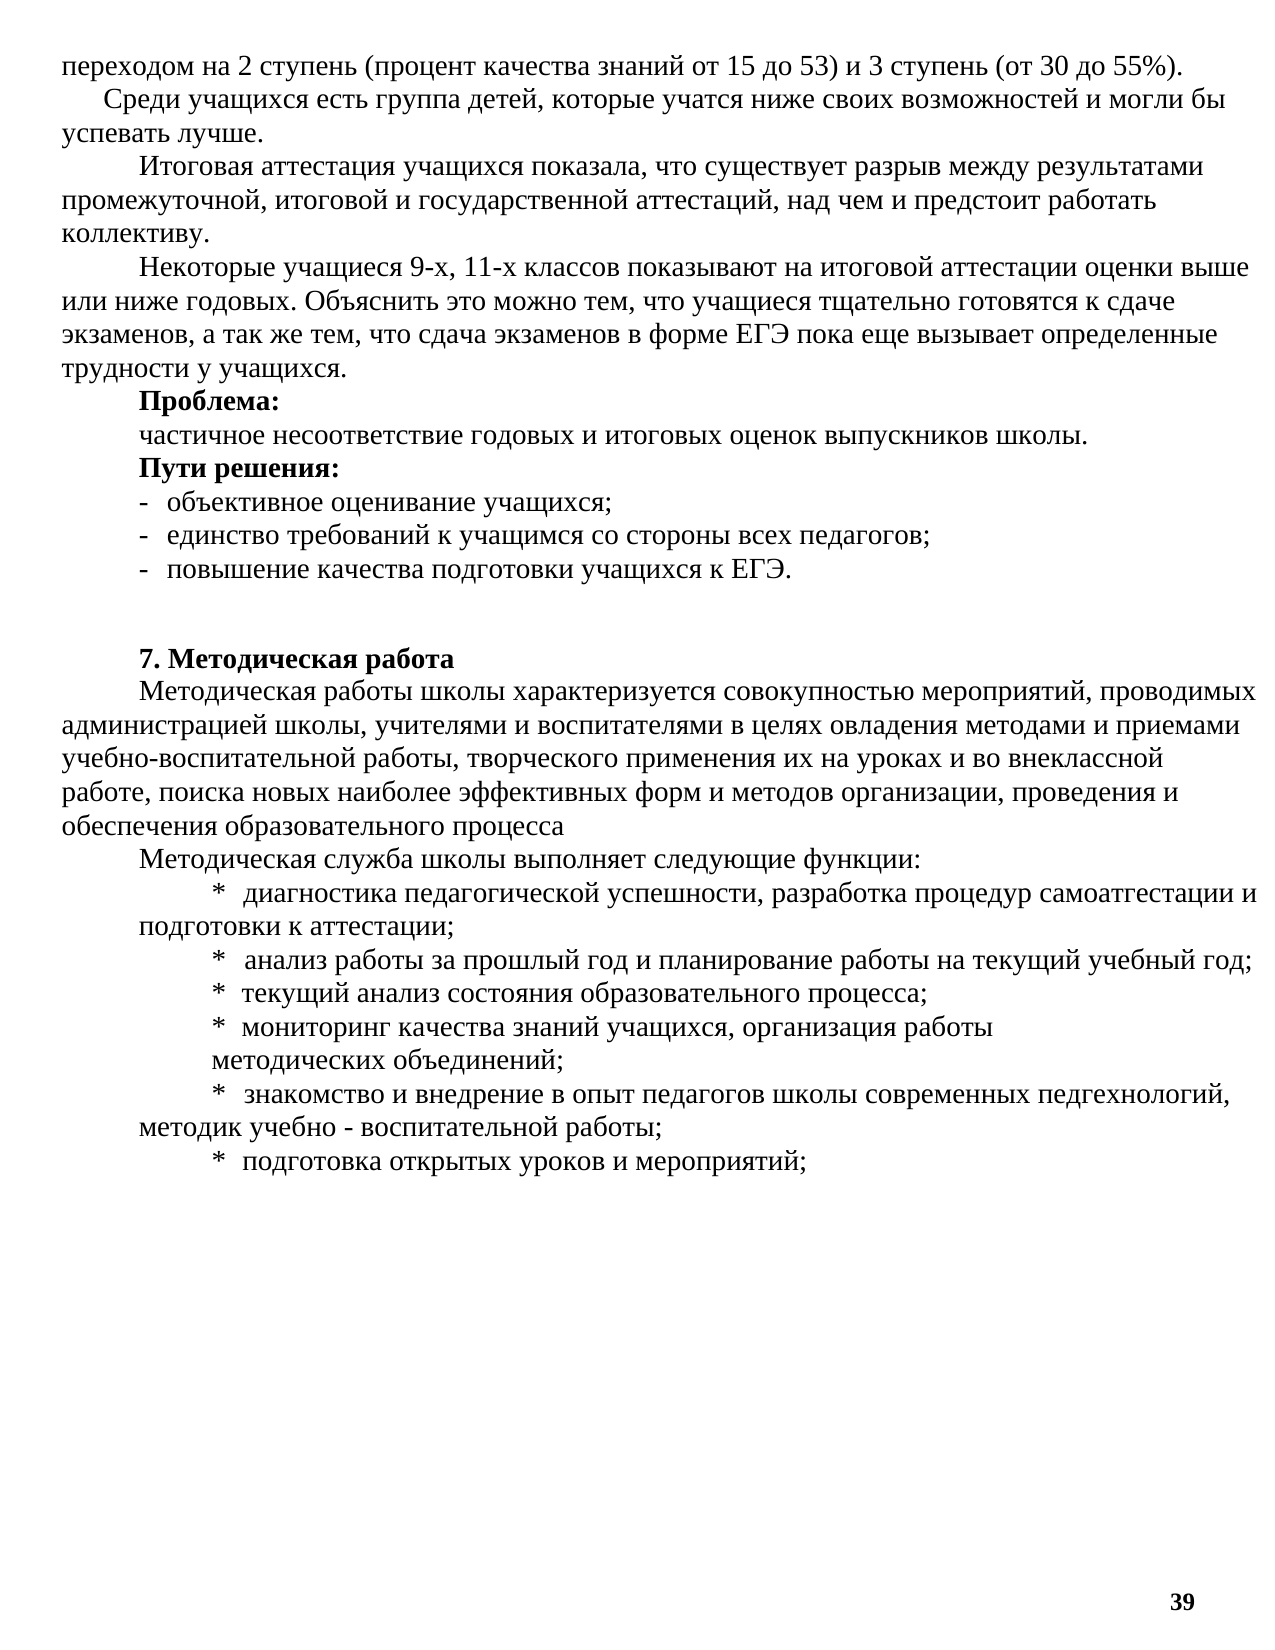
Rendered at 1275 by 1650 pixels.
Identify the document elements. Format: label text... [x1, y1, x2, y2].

list повышение качества подготовки учащихся к ЕГЭ. [61, 552, 1257, 585]
text 7. Методическая работа [61, 645, 1257, 674]
list знакомство и внедрение в опыт педагогов школы современных педгехнологий, методик учебно - воспитательной работы; [138, 1076, 1257, 1143]
list подготовка открытых уроков и мероприятий; [211, 1143, 1257, 1177]
list текущий анализ состояния образовательного процесса; [211, 976, 1257, 1009]
text методических объединений; [211, 1043, 1257, 1076]
text частичное несоответствие годовых и итоговых оценок выпускников школы. [61, 417, 1257, 451]
list мониторинг качества знаний учащихся, организация работы [211, 1009, 1257, 1043]
list анализ работы за прошлый год и планирование работы на текущий учебный год; [138, 942, 1257, 976]
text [61, 48, 1257, 82]
list единство требований к учащимся со стороны всех педагогов; [61, 518, 1257, 552]
text Некоторые учащиеся 9-х, 11-х классов показывают на итоговой аттестации оценки выше или ниже годовых. Объяснить это можно тем, что учащиеся тщательно готовятся к сдаче экзаменов, а так же тем, что сдача экзаменов в форме ЕГЭ пока еще вызывает определенные трудности у учащихся. [61, 250, 1257, 384]
text Пути решения: [61, 451, 1257, 484]
text Методическая служба школы выполняет следующие функции: [61, 842, 1257, 875]
text Проблема: [61, 384, 1257, 417]
list диагностика педагогической успешности, разработка процедур самоатгестации и подготовки к аттестации; [138, 875, 1257, 942]
text Среди учащихся есть группа детей, которые учатся ниже своих возможностей и могли бы успевать лучше. [61, 82, 1257, 149]
list объективное оценивание учащихся; [61, 484, 1257, 518]
text Методическая работы школы характеризуется совокупностью мероприятий, проводимых администрацией школы, учителями и воспитателями в целях овладения методами и приемами учебно-воспитательной работы, творческого применения их на уроках и во внеклассной работе, поиска новых наиболее эффективных форм и методов организации, проведения и обеспечения образовательного процесса [61, 674, 1257, 842]
text Итоговая аттестация учащихся показала, что существует разрыв между результатами промежуточной, итоговой и государственной аттестаций, над чем и предстоит работать коллективу. [61, 149, 1257, 250]
